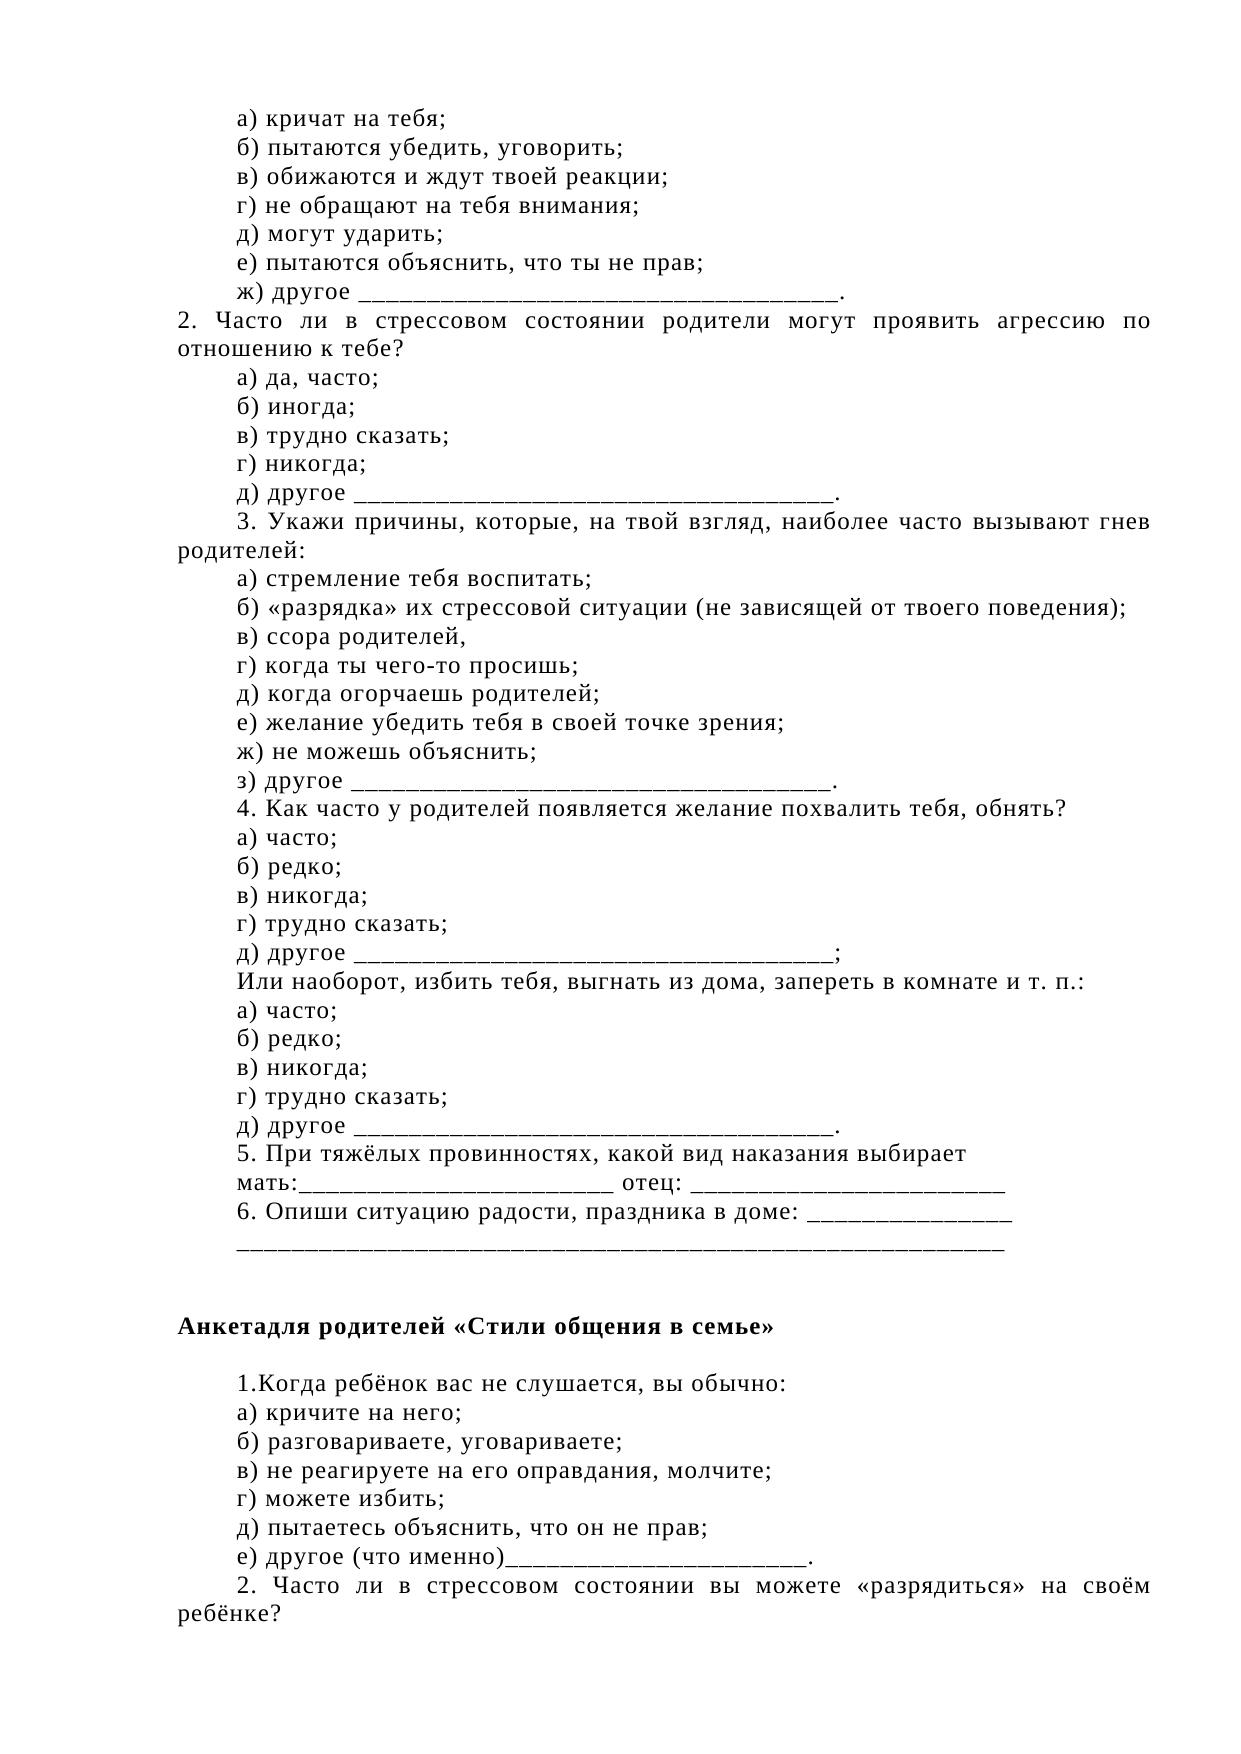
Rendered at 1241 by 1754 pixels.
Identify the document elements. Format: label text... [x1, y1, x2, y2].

text Анкетадля родителей «Стили общения в семье» [177, 1311, 1152, 1340]
text мать:_______________________ отец: _______________________ [177, 1167, 1152, 1196]
text б) «разрядка» их стрессовой ситуации (не зависящей от твоего поведения); [177, 592, 1152, 621]
text 2. Часто ли в стрессовом состоянии родители могут проявить агрессию по отношению к тебе? [177, 305, 1152, 362]
text д) когда огорчаешь родителей; [177, 678, 1152, 707]
text 2. Часто ли в стрессовом состоянии вы можете «разрядиться» на своём ребёнке? [177, 1570, 1152, 1627]
text е) другое (что именно)______________________. [177, 1541, 1152, 1570]
text д) другое ___________________________________. [177, 1110, 1152, 1138]
text г) можете избить; [177, 1483, 1152, 1512]
text е) желание убедить тебя в своей точке зрения; [177, 707, 1152, 736]
text г) не обращают на тебя внимания; [177, 190, 1152, 218]
text б) пытаются убедить, уговорить; [177, 132, 1152, 161]
text ________________________________________________________ [177, 1225, 1152, 1253]
text д) могут ударить; [177, 218, 1152, 247]
text 5. При тяжёлых провинностях, какой вид наказания выбирает [177, 1138, 1152, 1167]
text е) пытаются объяснить, что ты не прав; [177, 247, 1152, 276]
text ж) другое ___________________________________. [177, 276, 1152, 305]
text 6. Опиши ситуацию радости, праздника в доме: _______________ [177, 1196, 1152, 1225]
text а) да, часто; [177, 362, 1152, 391]
text г) никогда; [177, 448, 1152, 477]
text г) когда ты чего-то просишь; [177, 650, 1152, 678]
text б) разговариваете, уговариваете; [177, 1426, 1152, 1455]
text д) другое ___________________________________; [177, 937, 1152, 966]
text б) иногда; [177, 391, 1152, 420]
text в) не реагируете на его оправдания, молчите; [177, 1455, 1152, 1483]
text ж) не можешь объяснить; [177, 736, 1152, 765]
text в) никогда; [177, 880, 1152, 908]
text а) стремление тебя воспитать; [177, 563, 1152, 592]
text 3. Укажи причины, которые, на твой взгляд, наиболее часто вызывают гнев родителей: [177, 506, 1152, 563]
text д) пытаетесь объяснить, что он не прав; [177, 1512, 1152, 1541]
text д) другое ___________________________________. [177, 477, 1152, 506]
text в) трудно сказать; [177, 420, 1152, 448]
text в) обижаются и ждут твоей реакции; [177, 161, 1152, 190]
text в) никогда; [177, 1052, 1152, 1081]
text а) кричите на него; [177, 1397, 1152, 1426]
text в) ссора родителей, [177, 621, 1152, 650]
text а) часто; [177, 822, 1152, 851]
text 1.Когда ребёнок вас не слушается, вы обычно: [177, 1368, 1152, 1397]
text Или наоборот, избить тебя, выгнать из дома, запереть в комнате и т. п.: [177, 966, 1152, 995]
text б) редко; [177, 1023, 1152, 1052]
text а) кричат на тебя; [177, 103, 1152, 132]
text з) другое ___________________________________. [177, 765, 1152, 793]
text б) редко; [177, 851, 1152, 880]
text 4. Как часто у родителей появляется желание похвалить тебя, обнять? [177, 793, 1152, 822]
text а) часто; [177, 995, 1152, 1023]
text г) трудно сказать; [177, 908, 1152, 937]
text г) трудно сказать; [177, 1081, 1152, 1110]
